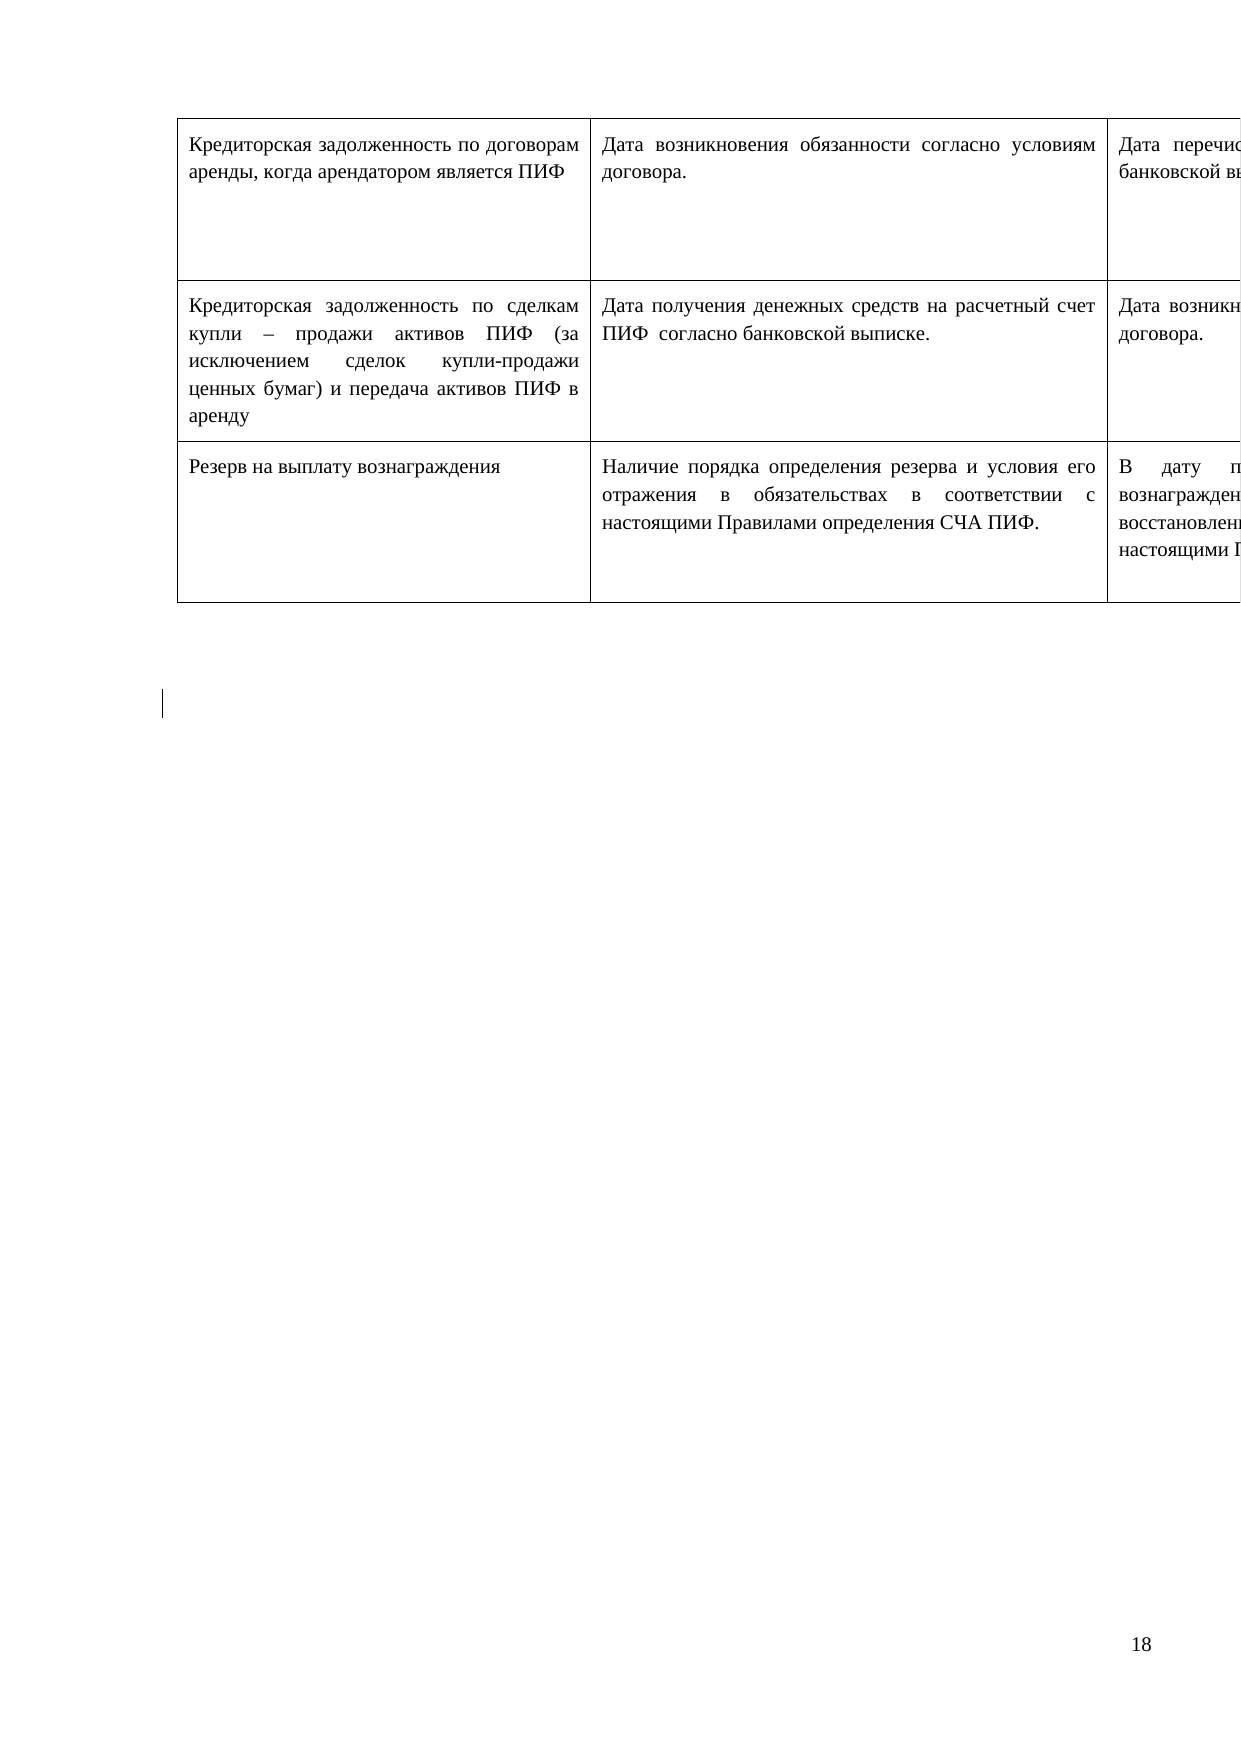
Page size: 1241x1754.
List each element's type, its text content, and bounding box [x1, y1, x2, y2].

table_cell Наличие порядка определения резерва и условия его отражения в обязательствах в соответствии с настоящими Правилами определения СЧА ПИФ. [591, 442, 1107, 602]
table_cell Кредиторская задолженность по договорам аренды, когда арендатором является ПИФ [178, 119, 590, 279]
table_cell Кредиторская задолженность по сделкам купли – продажи активов ПИФ (за исключением сделок купли-продажи ценных бумаг) и передача активов ПИФ в аренду [178, 281, 590, 441]
table_cell Дата возникновения обязанности согласно условиям договора. [591, 119, 1107, 279]
table_cell Дата возникновения обязательства по сделке согласно условиям договора. [1108, 281, 1240, 441]
table_cell Резерв на выплату вознаграждения [178, 442, 590, 602]
table_cell Дата перечисления суммы с расчетного счета ПИФ согласно банковской выписке. [1108, 119, 1240, 279]
table_cell В дату полного использования резерва на выплату вознаграждения. По окончании отчетного года после восстановления неиспользованного резерва в соответствии с настоящими Правилами определения СЧА ПИФ. [1108, 442, 1240, 602]
table_cell Дата получения денежных средств на расчетный счет ПИФ согласно банковской выписке. [591, 281, 1107, 441]
